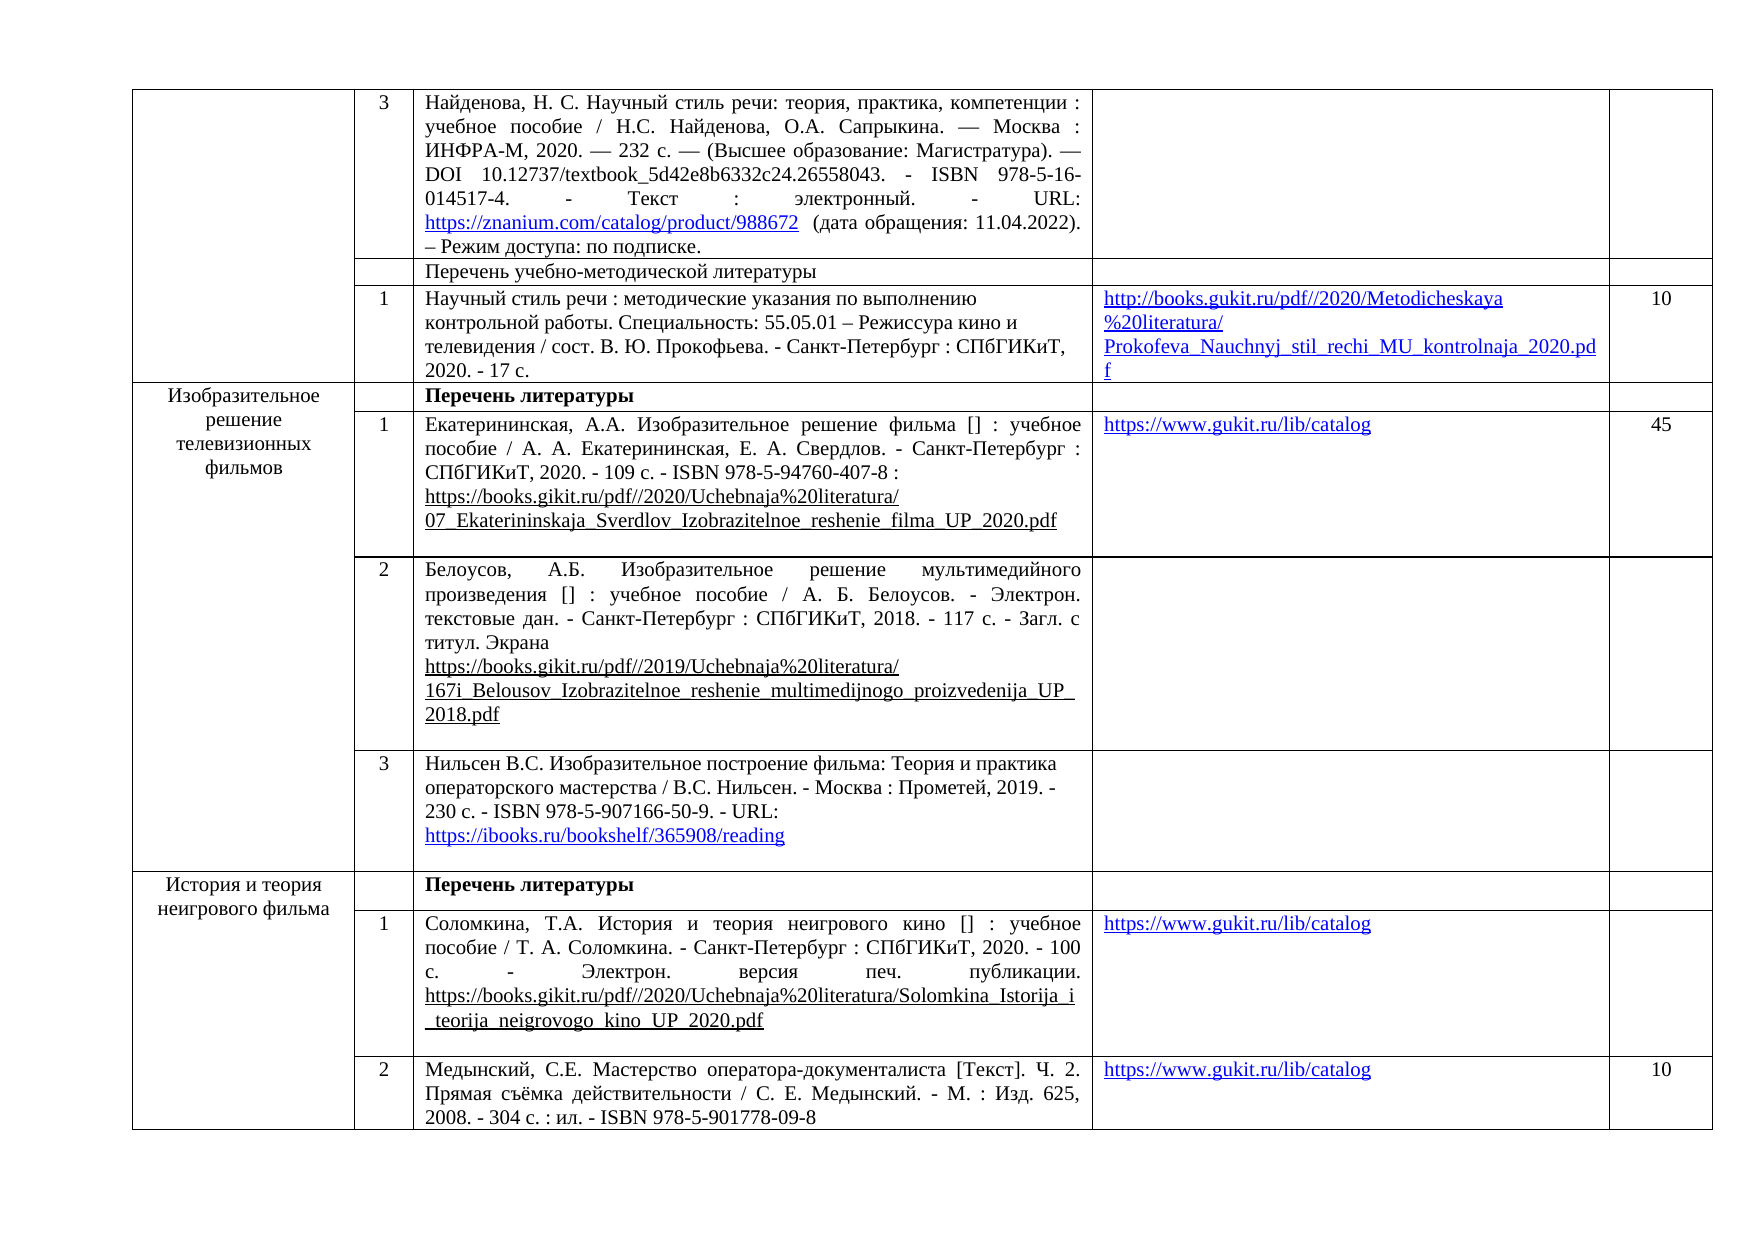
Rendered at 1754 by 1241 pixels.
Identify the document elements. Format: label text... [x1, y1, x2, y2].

table_cell 1 [355, 412, 413, 556]
table_cell [1610, 259, 1712, 284]
table_cell 1 [355, 911, 413, 1056]
table_cell Изобразительное решение телевизионных фильмов [133, 383, 354, 871]
table_cell [1093, 872, 1609, 910]
table_cell Соломкина, Т.А. История и теория неигрового кино [] : учебное пособие / Т. А. Соломкина. - Санкт-Петербург : СПбГИКиТ, 2020. - 100 с. - Электрон. версия печ. публикации. https://books.gikit.ru/pdf//2020/Uchebnaja%20literatura/Solomkina_Istorija_i_teorija_neigrovogo_kino_UP_2020.pdf [414, 911, 1092, 1056]
table_cell Перечень учебно-методической литературы [414, 259, 1092, 284]
table_cell [1610, 90, 1712, 258]
table_cell [1610, 751, 1712, 871]
table_cell [1610, 872, 1712, 910]
table_cell Нильсен В.С. Изобразительное построение фильма: Теория и практика операторского мастерства / В.С. Нильсен. - Москва : Прометей, 2019. - 230 с. - ISBN 978-5-907166-50-9. - URL: https://ibooks.ru/bookshelf/365908/reading [414, 751, 1092, 871]
table_cell [355, 383, 413, 411]
table_cell [1610, 383, 1712, 411]
table_cell Белоусов, А.Б. Изобразительное решение мультимедийного произведения [] : учебное пособие / А. Б. Белоусов. - Электрон. текстовые дан. - Санкт-Петербург : СПбГИКиТ, 2018. - 117 с. - Загл. с титул. Экрана https://books.gikit.ru/pdf//2019/Uchebnaja%20literatura/167i_Belousov_Izobrazitelnoe_reshenie_multimedijnogo_proizvedenija_UP_2018.pdf [414, 558, 1092, 750]
table_cell [1093, 383, 1609, 411]
table_cell Найденова, Н. С. Научный стиль речи: теория, практика, компетенции : учебное пособие / Н.С. Найденова, О.А. Сапрыкина. — Москва : ИНФРА-М, 2020. — 232 с. — (Высшее образование: Магистратура). — DOI 10.12737/textbook_5d42e8b6332c24.26558043. - ISBN 978-5-16-014517-4. - Текст : электронный. - URL: https://znanium.com/catalog/product/988672 (дата обращения: 11.04.2022). – Режим доступа: по подписке. [414, 90, 1092, 258]
table_cell Екатерининская, А.А. Изобразительное решение фильма [] : учебное пособие / А. А. Екатерининская, Е. А. Свердлов. - Санкт-Петербург : СПбГИКиТ, 2020. - 109 с. - ISBN 978-5-94760-407-8 : https://books.gikit.ru/pdf//2020/Uchebnaja%20literatura/07_Ekaterininskaja_Sverdlov_Izobrazitelnoe_reshenie_filma_UP_2020.pdf [414, 412, 1092, 556]
table_cell Перечень литературы [414, 872, 1092, 910]
table_cell https://www.gukit.ru/lib/catalog [1093, 911, 1609, 1056]
table_cell [355, 872, 413, 910]
table_cell [1610, 911, 1712, 1056]
table_cell История и теория неигрового фильма [133, 872, 354, 1129]
table_cell https://www.gukit.ru/lib/catalog [1093, 412, 1609, 556]
table_cell 3 [355, 751, 413, 871]
table_cell 10 [1610, 1057, 1712, 1129]
table_cell [355, 259, 413, 284]
table_cell Медынский, С.Е. Мастерство оператора-документалиста [Текст]. Ч. 2. Прямая съёмка действительности / С. Е. Медынский. - М. : Изд. 625, 2008. - 304 с. : ил. - ISBN 978-5-901778-09-8 [414, 1057, 1092, 1129]
table_cell Научный стиль речи : методические указания по выполнению контрольной работы. Специальность: 55.05.01 – Режиссура кино и телевидения / сост. В. Ю. Прокофьева. - Санкт-Петербург : СПбГИКиТ, 2020. - 17 с. [414, 286, 1092, 382]
table_cell Перечень литературы [414, 383, 1092, 411]
table_cell [1093, 90, 1609, 258]
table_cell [1093, 1057, 1609, 1129]
table_cell [1093, 259, 1609, 284]
table_cell [1093, 751, 1609, 871]
table_cell [1093, 558, 1609, 750]
table_cell [1610, 558, 1712, 750]
table_cell 3 [355, 90, 413, 258]
table_cell 45 [1610, 412, 1712, 556]
table_cell 1 [355, 286, 413, 382]
table_cell http://books.gukit.ru/pdf//2020/Metodicheskaya%20literatura/Prokofeva_Nauchnyj_stil_rechi_MU_kontrolnaja_2020.pdf [1093, 286, 1609, 382]
table_cell 10 [1610, 286, 1712, 382]
table_cell 2 [355, 1057, 413, 1129]
table_cell 2 [355, 558, 413, 750]
